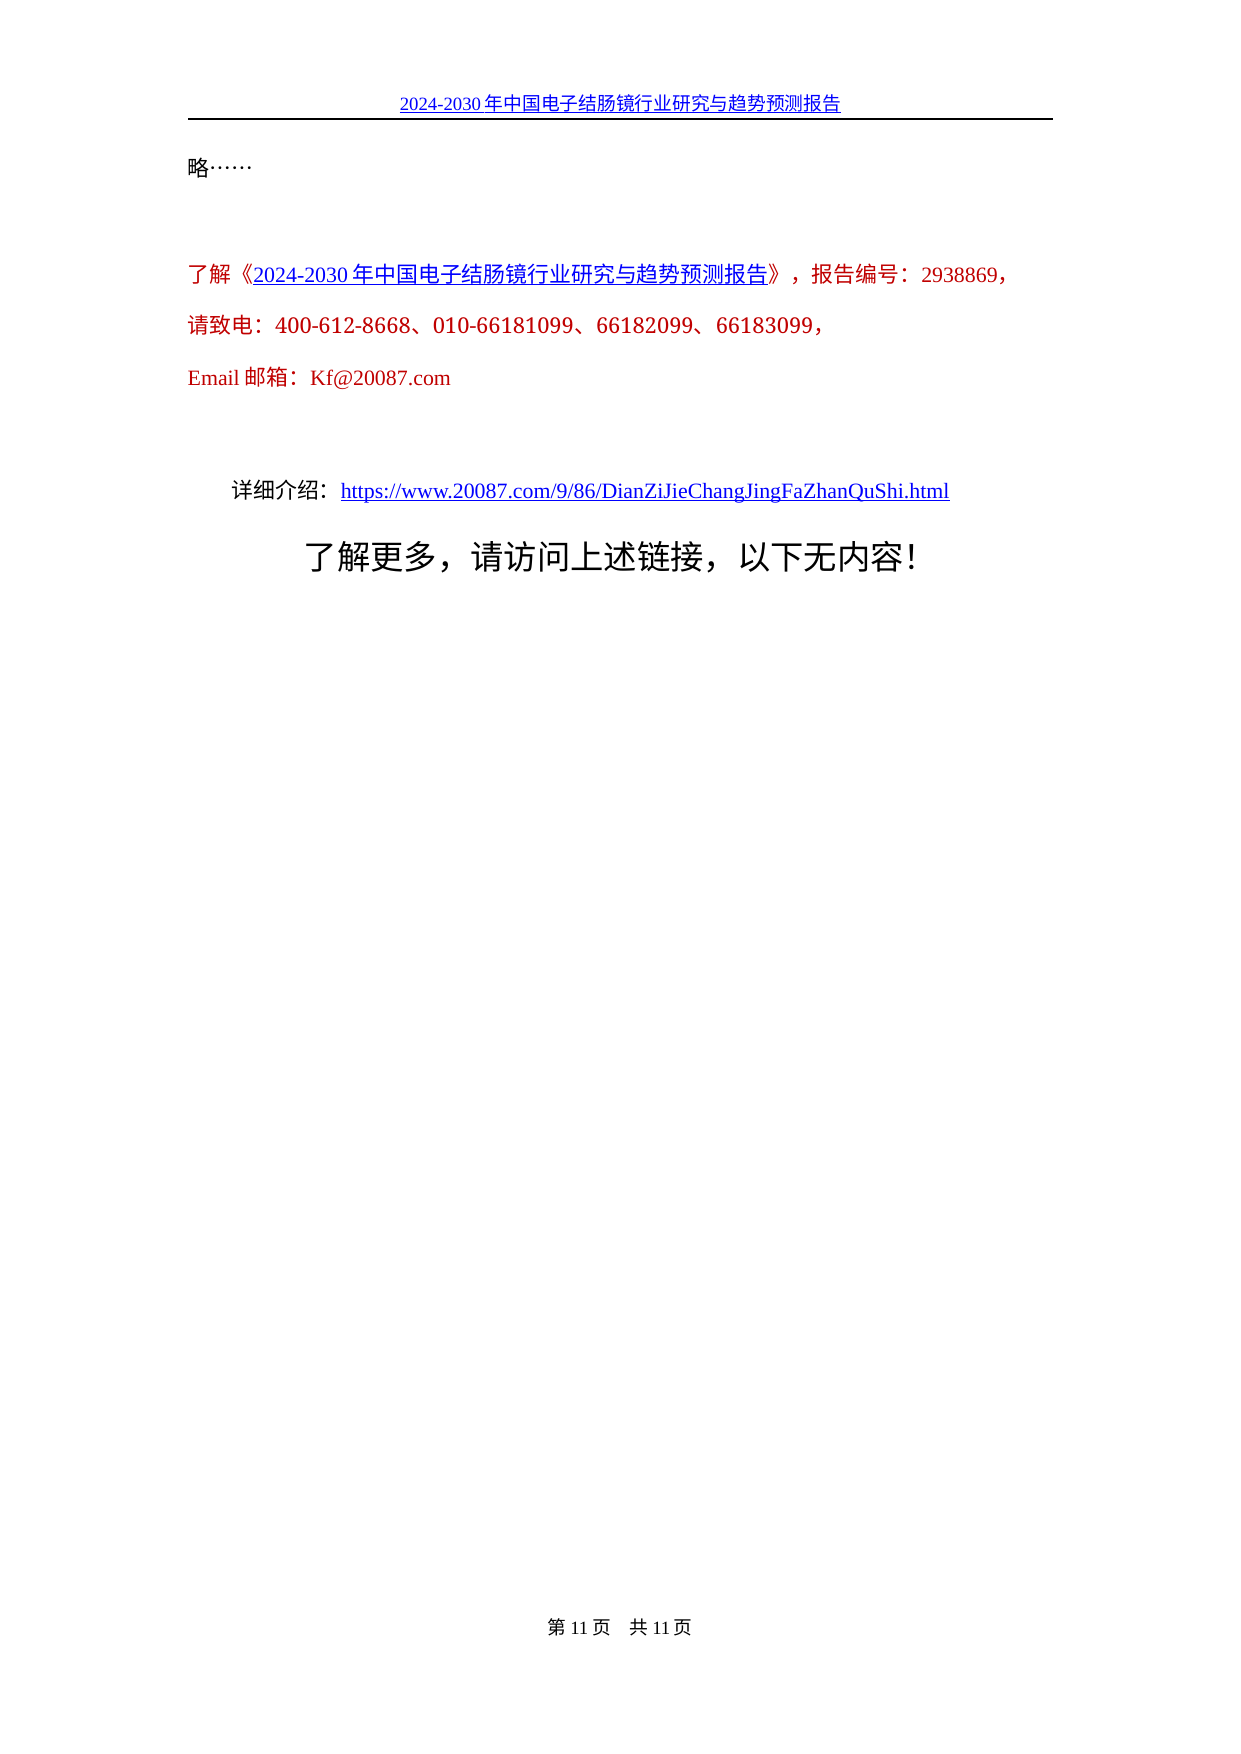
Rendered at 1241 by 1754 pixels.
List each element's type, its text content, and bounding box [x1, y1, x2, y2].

text 了解《2024-2030年中国电子结肠镜行业研究与趋势预测报告》，报告编号：2938869， [187, 257, 1053, 289]
title 了解更多，请访问上述链接，以下无内容！ [187, 523, 1053, 588]
text 请致电：400-612-8668、010-66181099、66182099、66183099， [187, 308, 1053, 341]
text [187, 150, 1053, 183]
text Email邮箱：Kf@20087.com [187, 360, 1053, 392]
text 详细介绍：https://www.20087.com/9/86/DianZiJieChangJingFaZhanQuShi.html [187, 473, 1053, 505]
